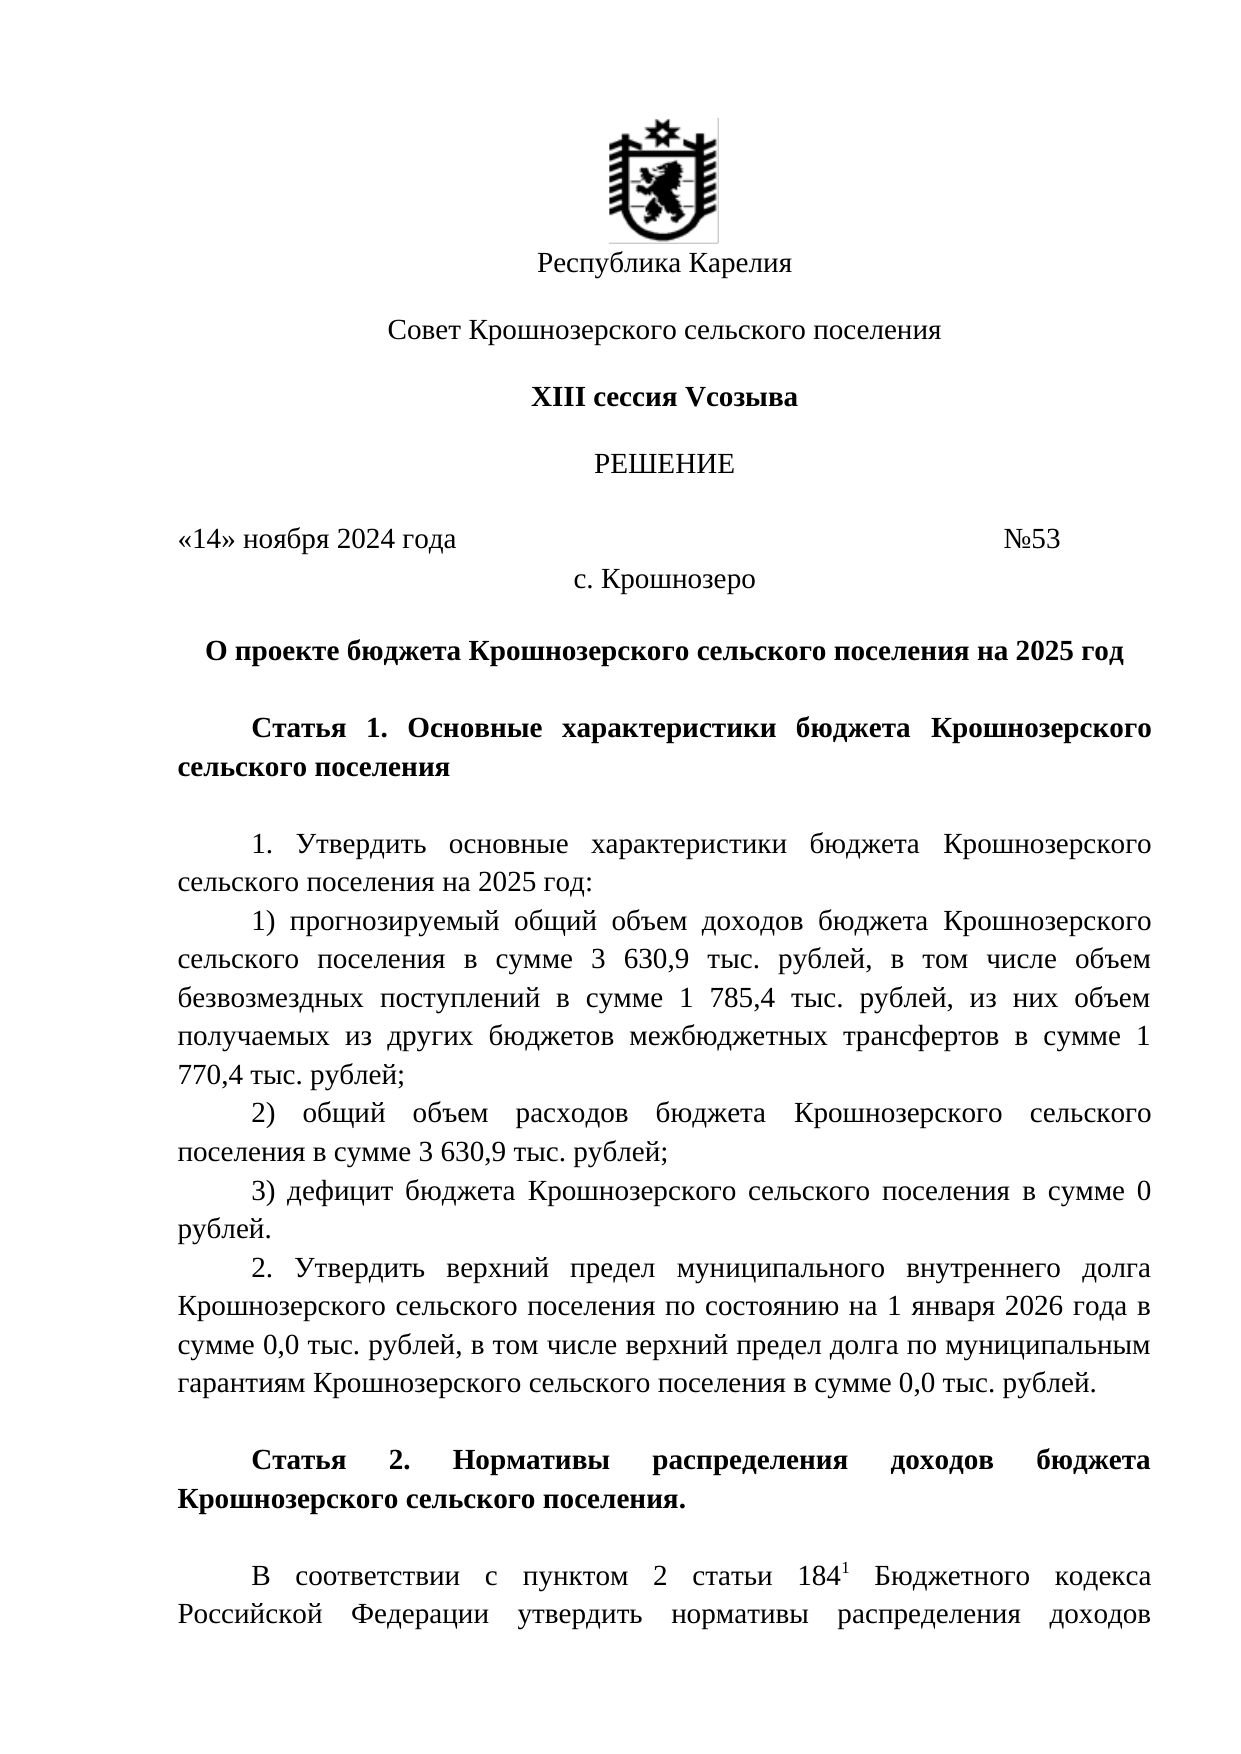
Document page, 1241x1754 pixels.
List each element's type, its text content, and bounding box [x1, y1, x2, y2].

text 2. Утвердить верхний предел муниципального внутреннего долга Крошнозерского сельского поселения по состоянию на 1 января 2026 года в сумме 0,0 тыс. рублей, в том числе верхний предел долга по муниципальным гарантиям Крошнозерского сельского поселения в сумме 0,0 тыс. рублей. [177, 1250, 1152, 1399]
text 3) дефицит бюджета Крошнозерского сельского поселения в сумме 0 рублей. [177, 1173, 1152, 1245]
text 1) прогнозируемый общий объем доходов бюджета Крошнозерского сельского поселения в сумме 3 630,9 тыс. рублей, в том числе объем безвозмездных поступлений в сумме 1 785,4 тыс. рублей, из них объем получаемых из других бюджетов межбюджетных трансфертов в сумме 1 770,4 тыс. рублей; [177, 903, 1152, 1091]
text РЕШЕНИЕ [177, 446, 1152, 479]
picture [608, 118, 720, 245]
title О проекте бюджета Крошнозерского сельского поселения на 2025 год [177, 633, 1152, 667]
subtitle «14» ноября 2024 года №53 [177, 521, 1152, 555]
text Совет Крошнозерского сельского поселения [177, 312, 1152, 345]
text с. Крошнозеро [177, 561, 1152, 594]
title Статья 1. Основные характеристики бюджета Крошнозерского сельского поселения [177, 710, 1152, 782]
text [177, 1558, 1152, 1630]
text XIII сессия Vсозыва [177, 379, 1152, 412]
text 2) общий объем расходов бюджета Крошнозерского сельского поселения в сумме 3 630,9 тыс. рублей; [177, 1096, 1152, 1168]
text Республика Карелия [177, 245, 1152, 278]
title Статья 2. Нормативы распределения доходов бюджета Крошнозерского сельского поселения. [177, 1442, 1152, 1514]
text 1. Утвердить основные характеристики бюджета Крошнозерского сельского поселения на 2025 год: [177, 826, 1152, 898]
